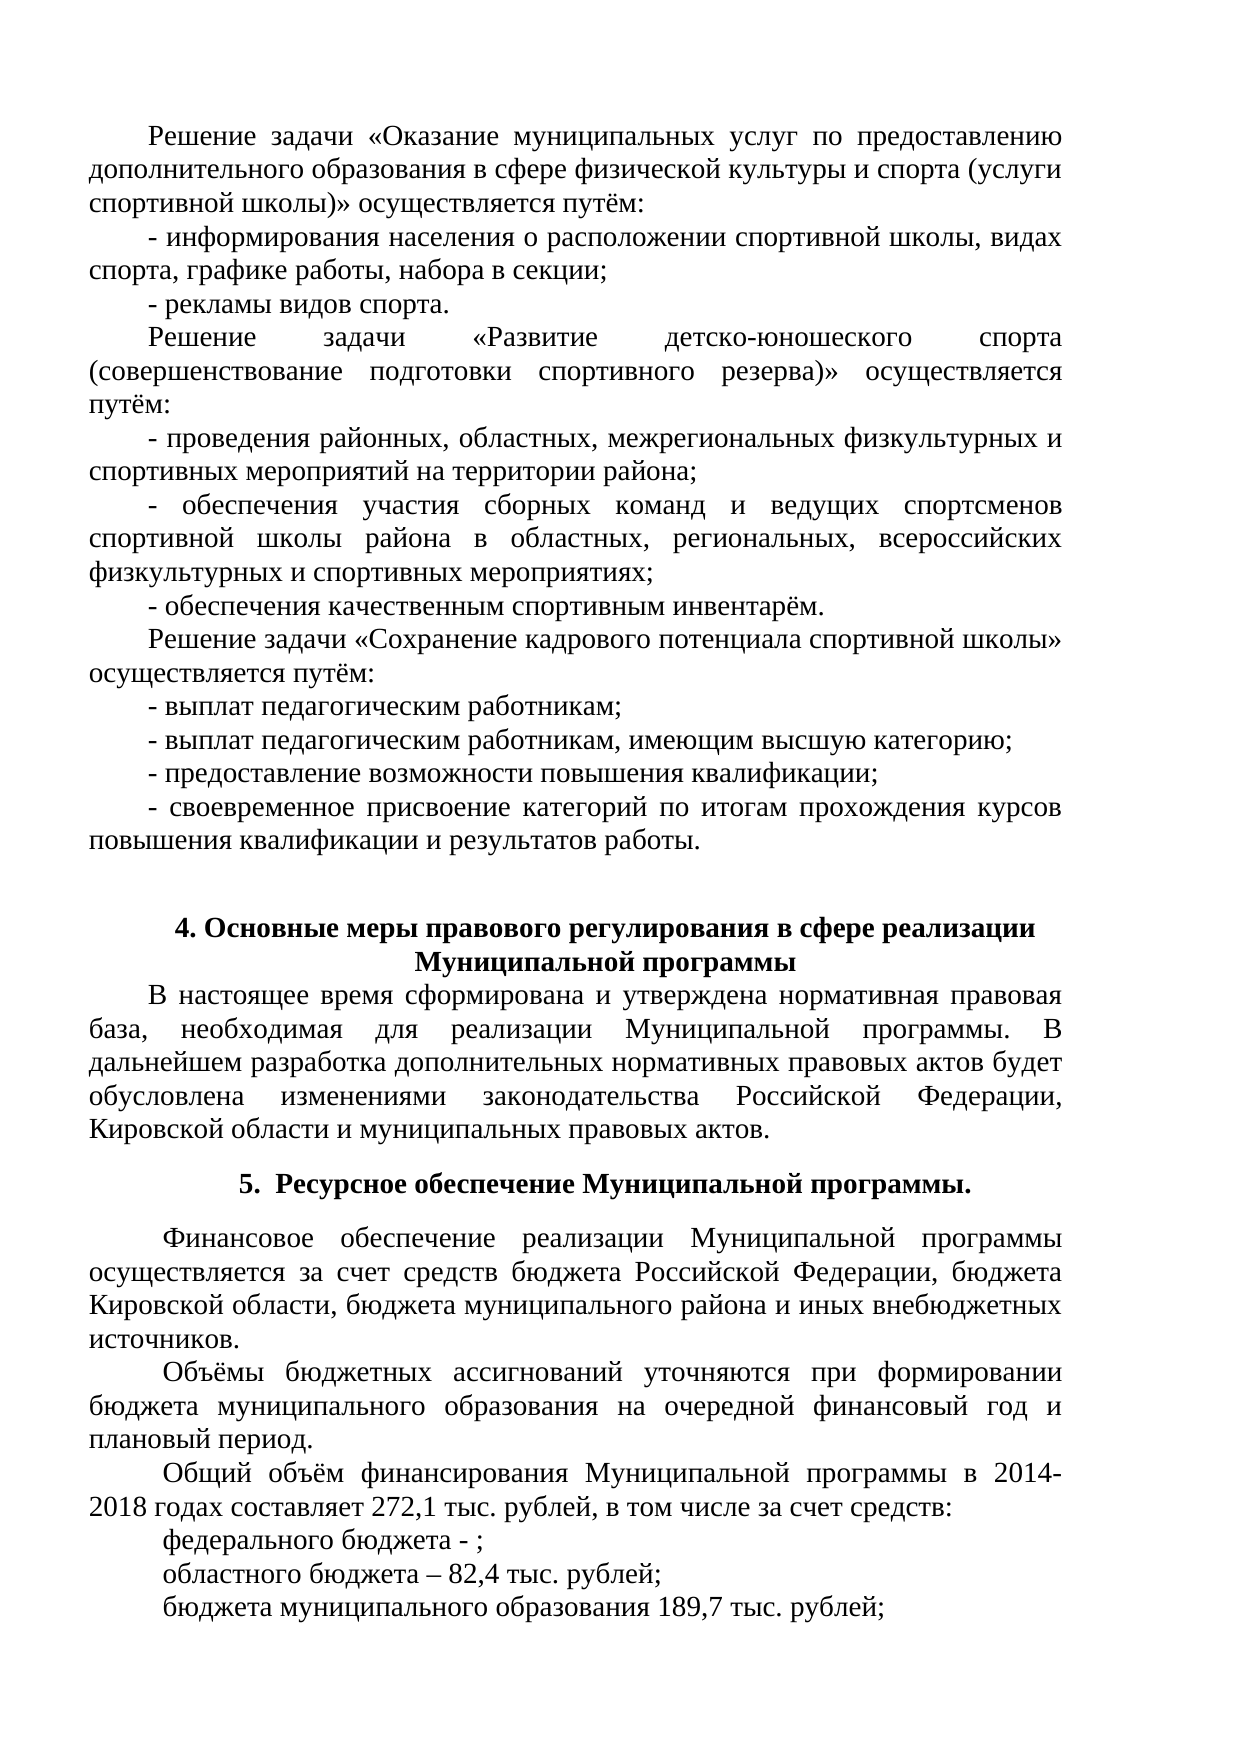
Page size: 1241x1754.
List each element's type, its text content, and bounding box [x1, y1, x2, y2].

list Муниципальной программы [88, 944, 1063, 977]
list - рекламы видов спорта. [88, 286, 1063, 319]
list - выплат педагогическим работникам, имеющим высшую категорию; [88, 722, 1063, 755]
list 4. Основные меры правового регулирования в сфере реализации [88, 910, 1063, 944]
list федерального бюджета - ; [88, 1522, 1063, 1556]
list - проведения районных, областных, межрегиональных физкультурных и спортивных мероприятий на территории района; [88, 420, 1063, 487]
list - обеспечения участия сборных команд и ведущих спортсменов спортивной школы района в областных, региональных, всероссийских физкультурных и спортивных мероприятиях; [88, 487, 1063, 588]
list Финансовое обеспечение реализации Муниципальной программы осуществляется за счет средств бюджета Российской Федерации, бюджета Кировской области, бюджета муниципального района и иных внебюджетных источников. [88, 1220, 1063, 1354]
list областного бюджета – 82,4 тыс. рублей; [88, 1556, 1063, 1589]
list - информирования населения о расположении спортивной школы, видах спорта, графике работы, набора в секции; [88, 219, 1063, 286]
list - предоставление возможности повышения квалификации; [88, 755, 1063, 789]
list Объёмы бюджетных ассигнований уточняются при формировании бюджета муниципального образования на очередной финансовый год и плановый период. [88, 1354, 1063, 1455]
list - выплат педагогическим работникам; [88, 688, 1063, 722]
list Решение задачи «Развитие детско-юношеского спорта (совершенствование подготовки спортивного резерва)» осуществляется путём: [88, 319, 1063, 420]
list - обеспечения качественным спортивным инвентарём. [88, 588, 1063, 621]
list Общий объём финансирования Муниципальной программы в 2014-2018 годах составляет 272,1 тыс. рублей, в том числе за счет средств: [88, 1455, 1063, 1522]
list Решение задачи «Оказание муниципальных услуг по предоставлению дополнительного образования в сфере физической культуры и спорта (услуги спортивной школы)» осуществляется путём: [88, 118, 1063, 219]
list В настоящее время сформирована и утверждена нормативная правовая база, необходимая для реализации Муниципальной программы. В дальнейшем разработка дополнительных нормативных правовых актов будет обусловлена изменениями законодательства Российской Федерации, Кировской области и муниципальных правовых актов. [88, 977, 1063, 1145]
list - своевременное присвоение категорий по итогам прохождения курсов повышения квалификации и результатов работы. [88, 789, 1063, 856]
list бюджета муниципального образования 189,7 тыс. рублей; [88, 1589, 1063, 1623]
list Решение задачи «Сохранение кадрового потенциала спортивной школы» осуществляется путём: [88, 621, 1063, 688]
list 5. Ресурсное обеспечение Муниципальной программы. [88, 1166, 1063, 1199]
